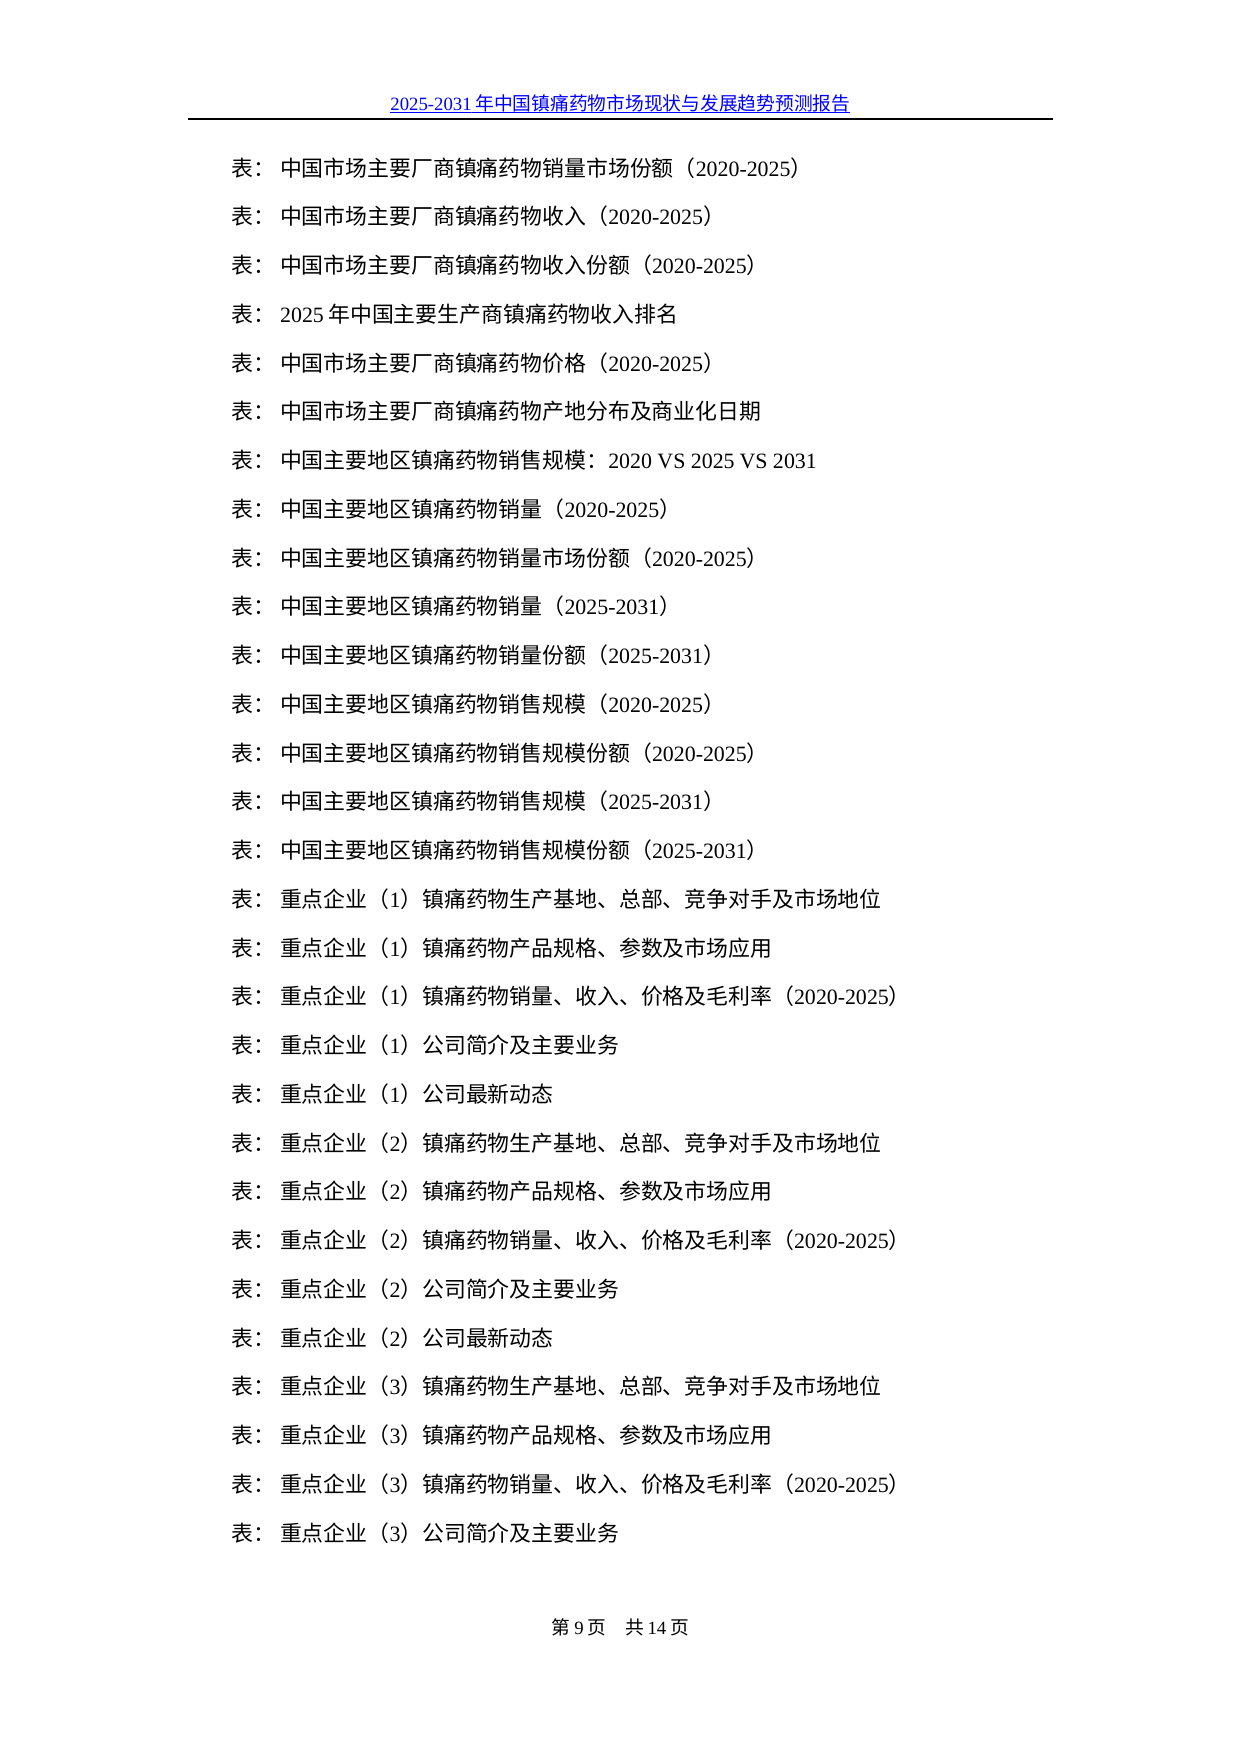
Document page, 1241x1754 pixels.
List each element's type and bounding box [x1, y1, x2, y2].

text [187, 150, 1053, 1548]
